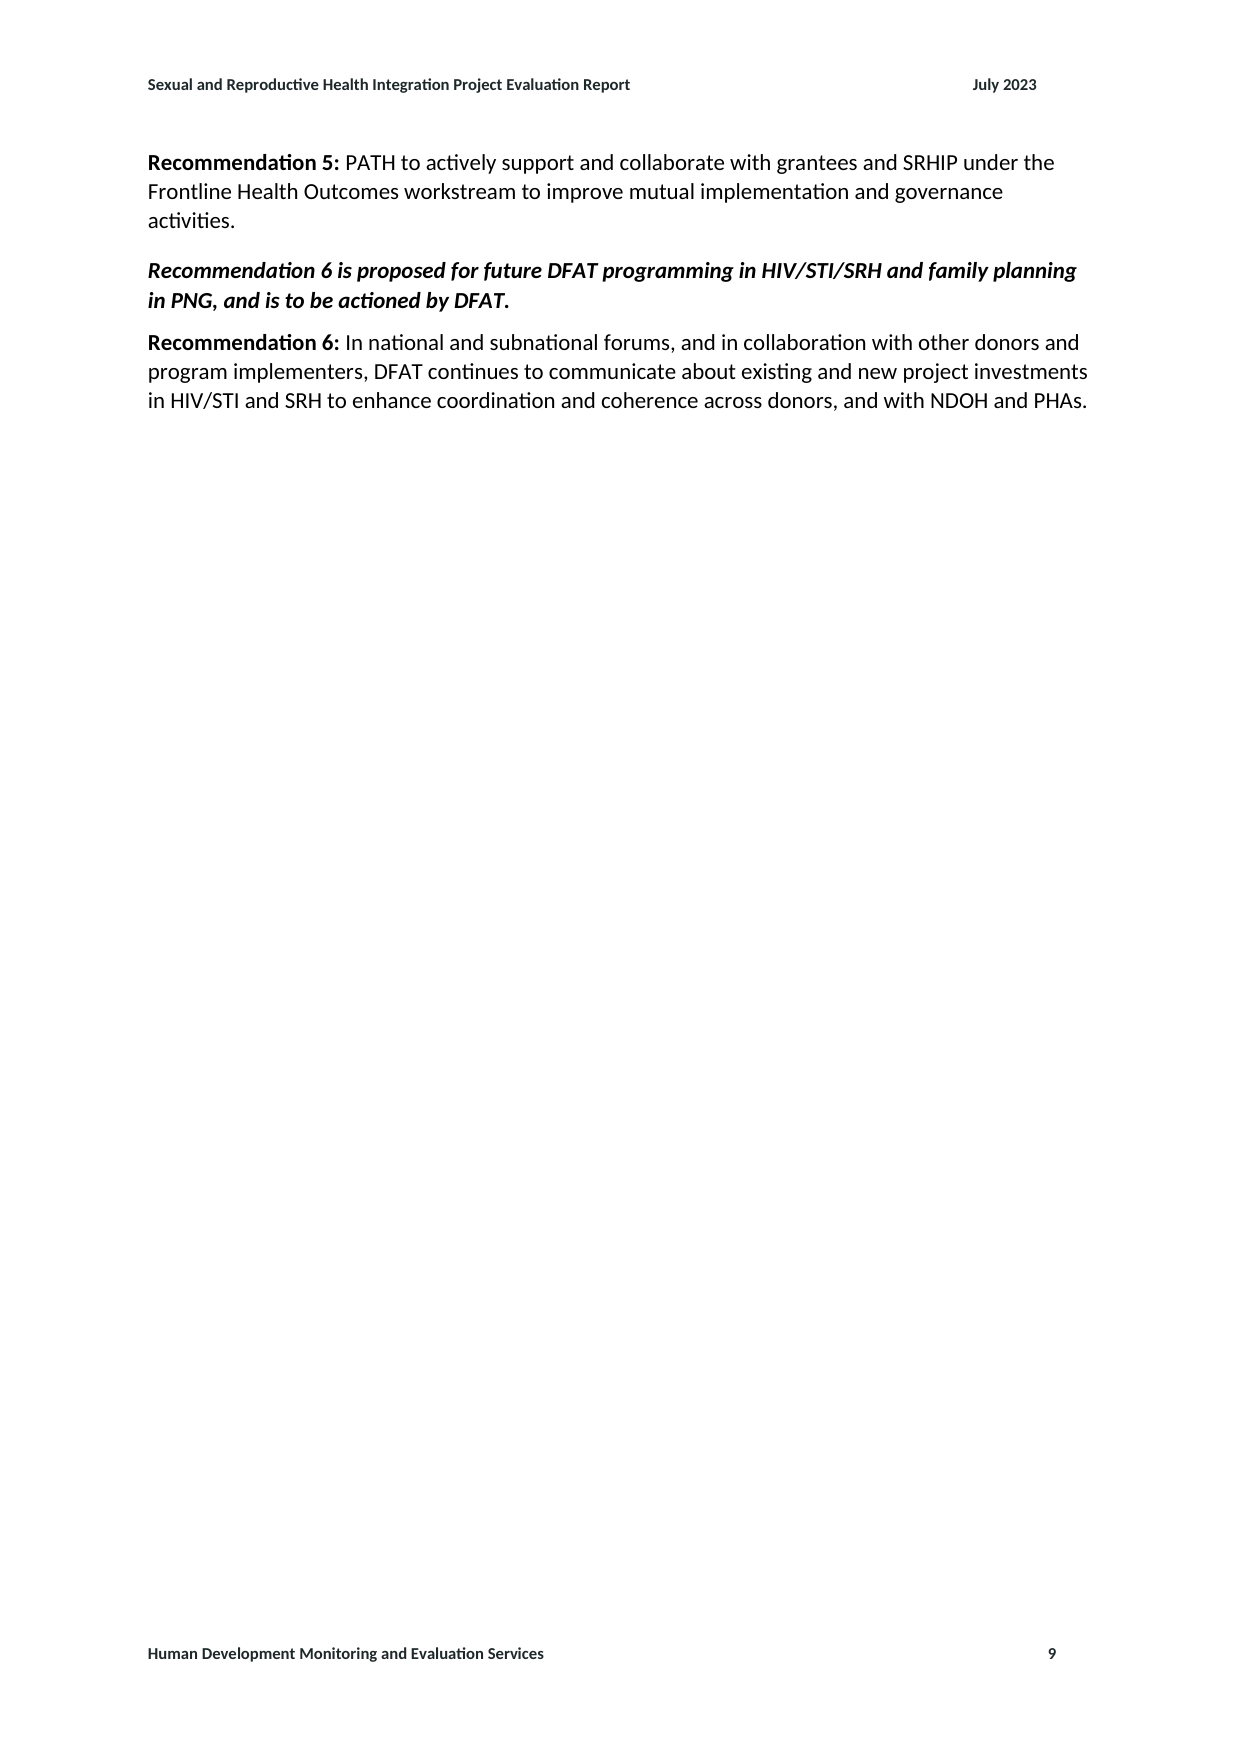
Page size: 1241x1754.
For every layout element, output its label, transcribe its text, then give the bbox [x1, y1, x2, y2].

text Recommendation 6 is proposed for future DFAT programming in HIV/STI/SRH and family planning in PNG, and is to be actioned by DFAT. [148, 257, 1092, 314]
text Recommendation 5: PATH to actively support and collaborate with grantees and SRHIP under the Frontline Health Outcomes workstream to improve mutual implementation and governance activities. [148, 148, 1092, 234]
text Recommendation 6: In national and subnational forums, and in collaboration with other donors and program implementers, DFAT continues to communicate about existing and new project investments in HIV/STI and SRH to enhance coordination and coherence across donors, and with NDOH and PHAs. [148, 328, 1092, 415]
